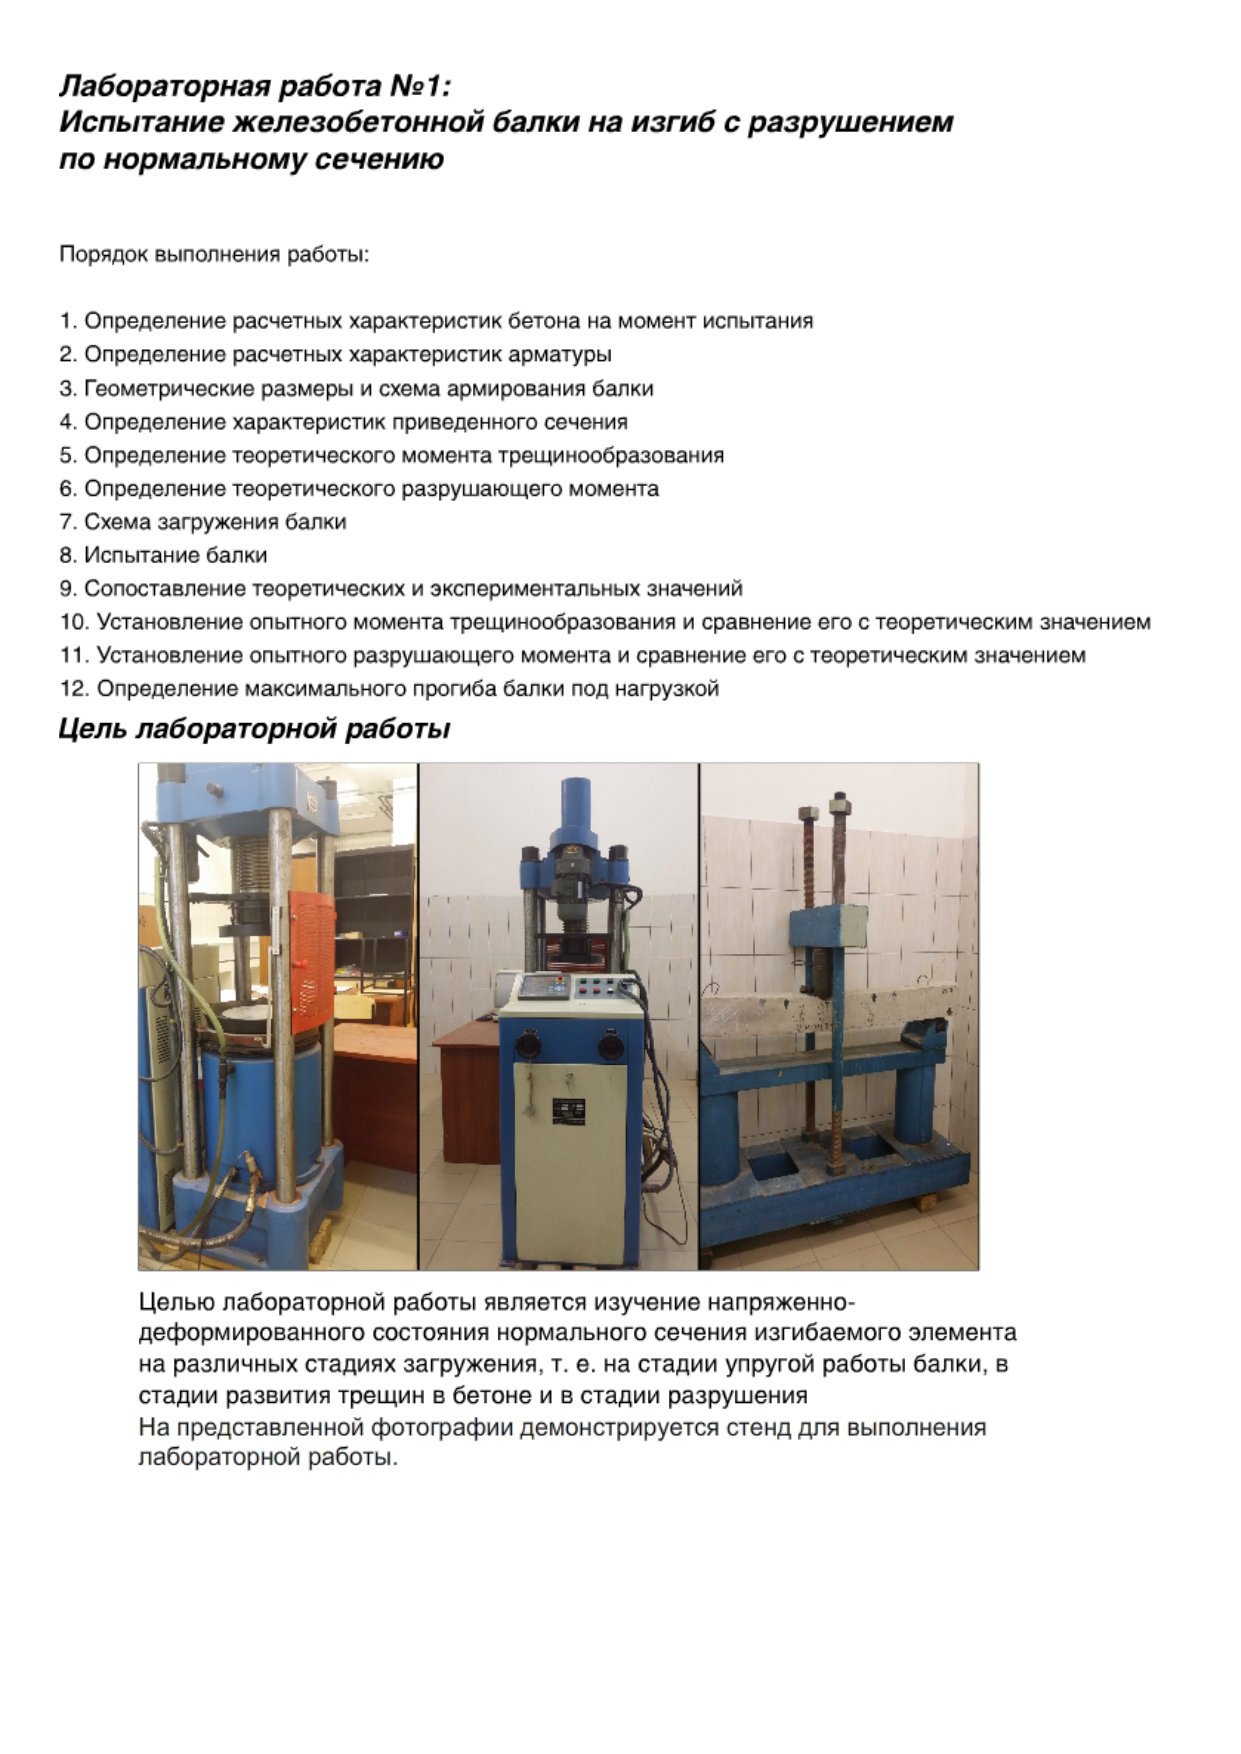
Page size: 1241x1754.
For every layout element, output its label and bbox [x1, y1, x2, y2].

picture [59, 59, 1152, 703]
picture [59, 716, 1019, 1477]
